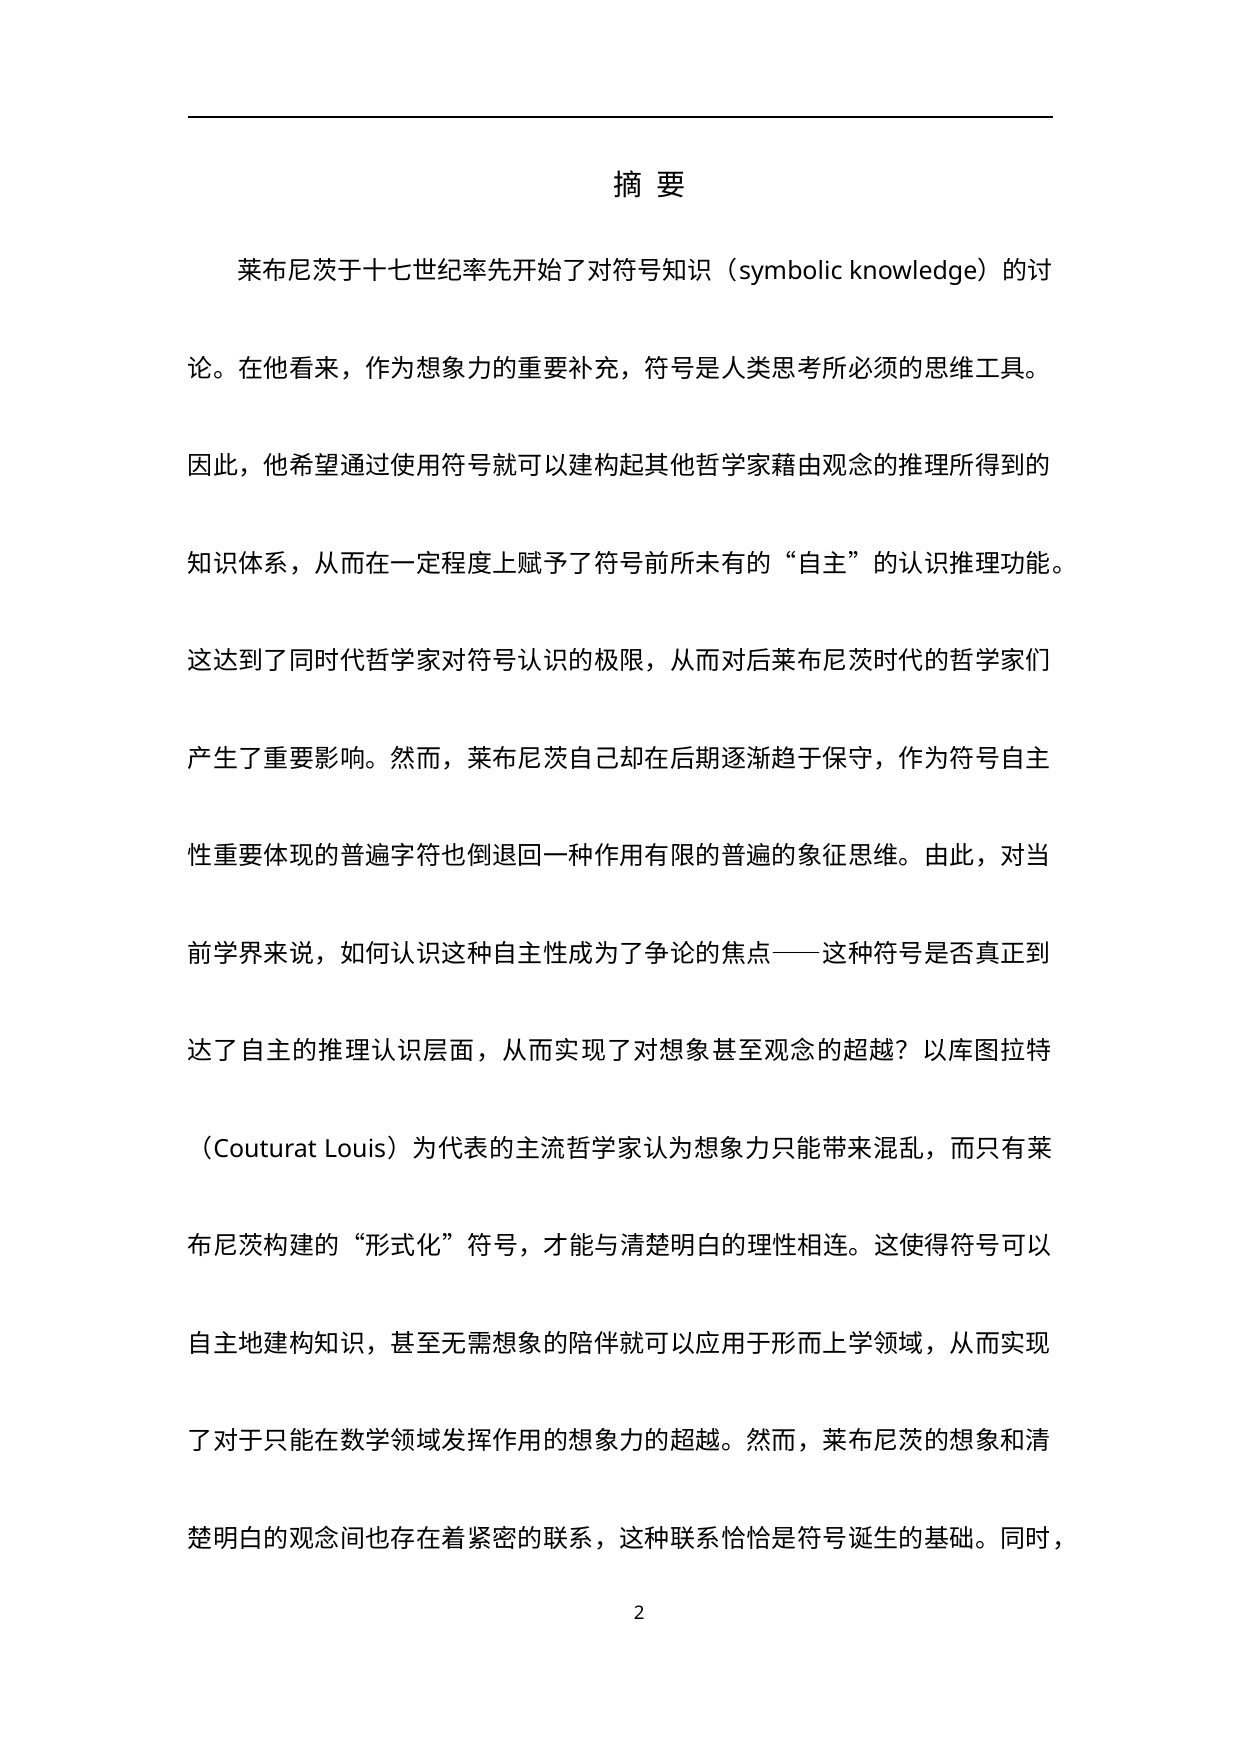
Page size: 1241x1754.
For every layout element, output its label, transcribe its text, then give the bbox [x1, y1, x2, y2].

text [187, 236, 1053, 1569]
text 摘 要 [187, 150, 1053, 215]
